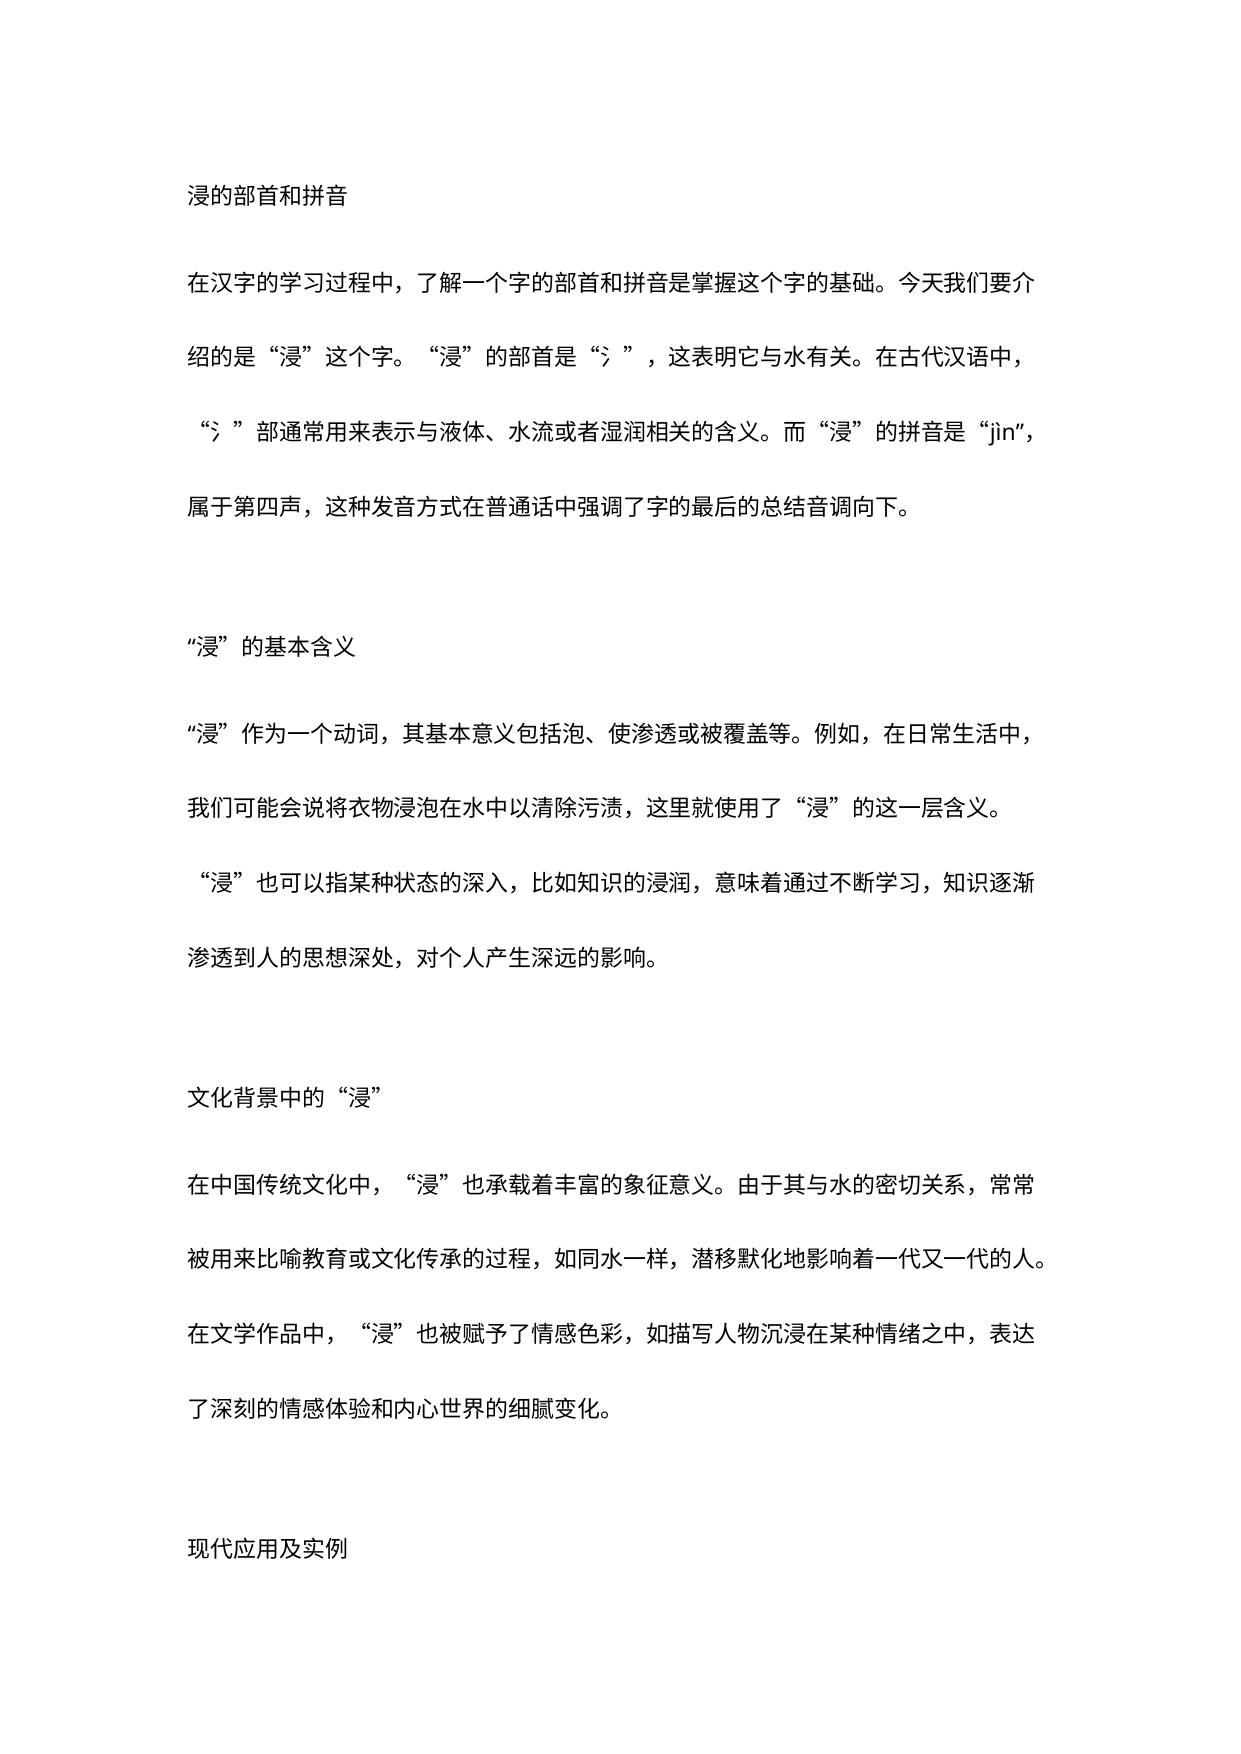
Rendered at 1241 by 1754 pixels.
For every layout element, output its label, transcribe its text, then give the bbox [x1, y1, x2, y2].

text “浸”的基本含义 [187, 613, 1053, 678]
text “浸”作为一个动词，其基本意义包括泡、使渗透或被覆盖等。例如，在日常生活中，我们可能会说将衣物浸泡在水中以清除污渍，这里就使用了“浸”的这一层含义。“浸”也可以指某种状态的深入，比如知识的浸润，意味着通过不断学习，知识逐渐渗透到人的思想深处，对个人产生深远的影响。 [187, 700, 1053, 989]
text 在中国传统文化中，“浸”也承载着丰富的象征意义。由于其与水的密切关系，常常被用来比喻教育或文化传承的过程，如同水一样，潜移默化地影响着一代又一代的人。在文学作品中，“浸”也被赋予了情感色彩，如描写人物沉浸在某种情绪之中，表达了深刻的情感体验和内心世界的细腻变化。 [187, 1151, 1053, 1440]
text 文化背景中的“浸” [187, 1064, 1053, 1129]
text 在汉字的学习过程中，了解一个字的部首和拼音是掌握这个字的基础。今天我们要介绍的是“浸”这个字。“浸”的部首是“氵”，这表明它与水有关。在古代汉语中，“氵”部通常用来表示与液体、水流或者湿润相关的含义。而“浸”的拼音是“jìn”，属于第四声，这种发音方式在普通话中强调了字的最后的总结音调向下。 [187, 248, 1053, 538]
text 现代应用及实例 [187, 1515, 1053, 1580]
text 浸的部首和拼音 [187, 162, 1053, 227]
